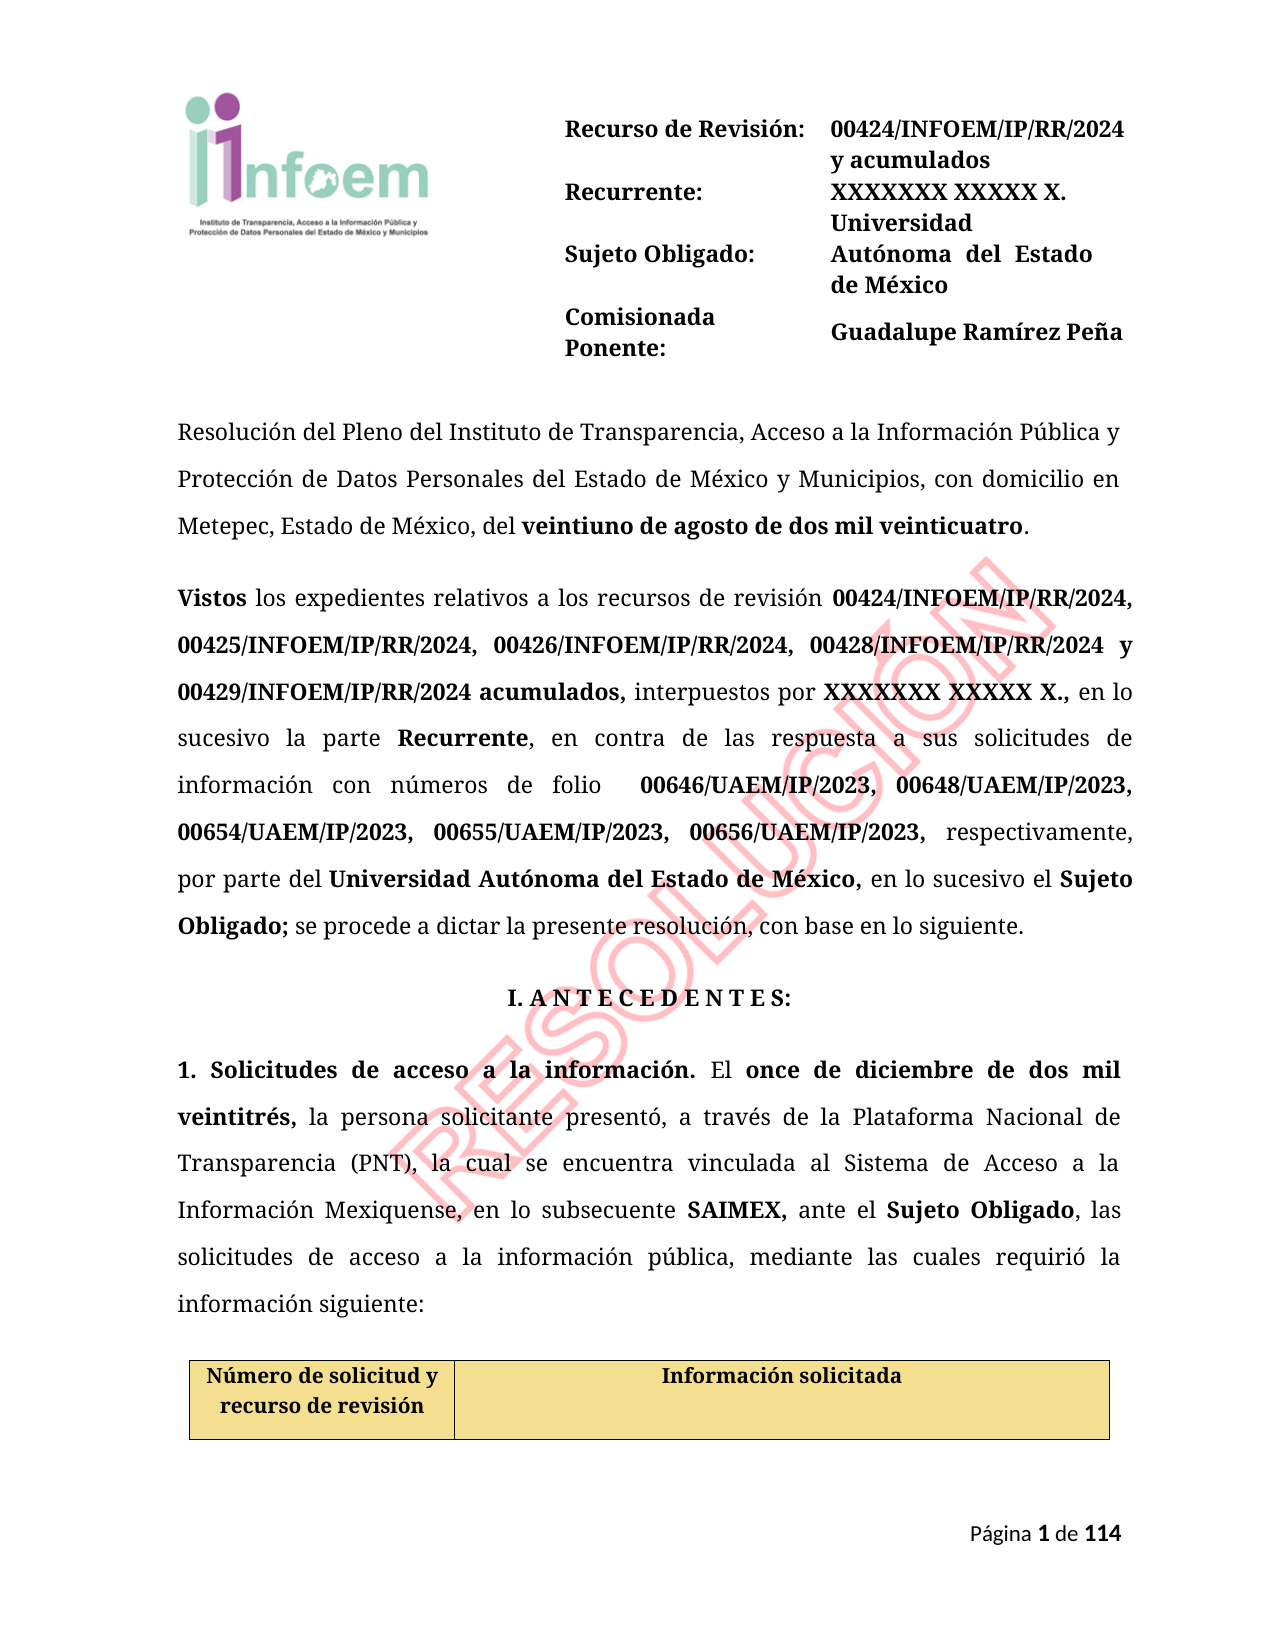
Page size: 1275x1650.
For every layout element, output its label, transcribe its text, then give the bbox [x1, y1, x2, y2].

picture [65, 32, 1275, 1650]
text Resolución del Pleno del Instituto de Transparencia, Acceso a la Información Pública y Protección de Datos Personales del Estado de México y Municipios, con domicilio en Metepec, Estado de México, del veintiuno de agosto de dos mil veinticuatro. [177, 416, 1121, 541]
table_header Número de solicitud y recurso de revisión [190, 1361, 454, 1439]
text Vistos los expedientes relativos a los recursos de revisión 00424/INFOEM/IP/RR/2024, 00425/INFOEM/IP/RR/2024, 00426/INFOEM/IP/RR/2024, 00428/INFOEM/IP/RR/2024 y 00429/INFOEM/IP/RR/2024 acumulados, interpuestos por XXXXXXX XXXXX X., en lo sucesivo la parte Recurrente, en contra de las respuesta a sus solicitudes de información con números de folio 00646/UAEM/IP/2023, 00648/UAEM/IP/2023, 00654/UAEM/IP/2023, 00655/UAEM/IP/2023, 00656/UAEM/IP/2023, respectivamente, por parte del Universidad Autónoma del Estado de México, en lo sucesivo el Sujeto Obligado; se procede a dictar la presente resolución, con base en lo siguiente. [177, 582, 1133, 941]
text 1. Solicitudes de acceso a la información. El once de diciembre de dos mil veintitrés, la persona solicitante presentó, a través de la Plataforma Nacional de Transparencia (PNT), la cual se encuentra vinculada al Sistema de Acceso a la Información Mexiquense, en lo subsecuente SAIMEX, ante el Sujeto Obligado, las solicitudes de acceso a la información pública, mediante las cuales requirió la información siguiente: [177, 1053, 1121, 1319]
text I. A N T E C E D E N T E S: [177, 982, 1121, 1013]
table_header Información solicitada [455, 1361, 1109, 1439]
